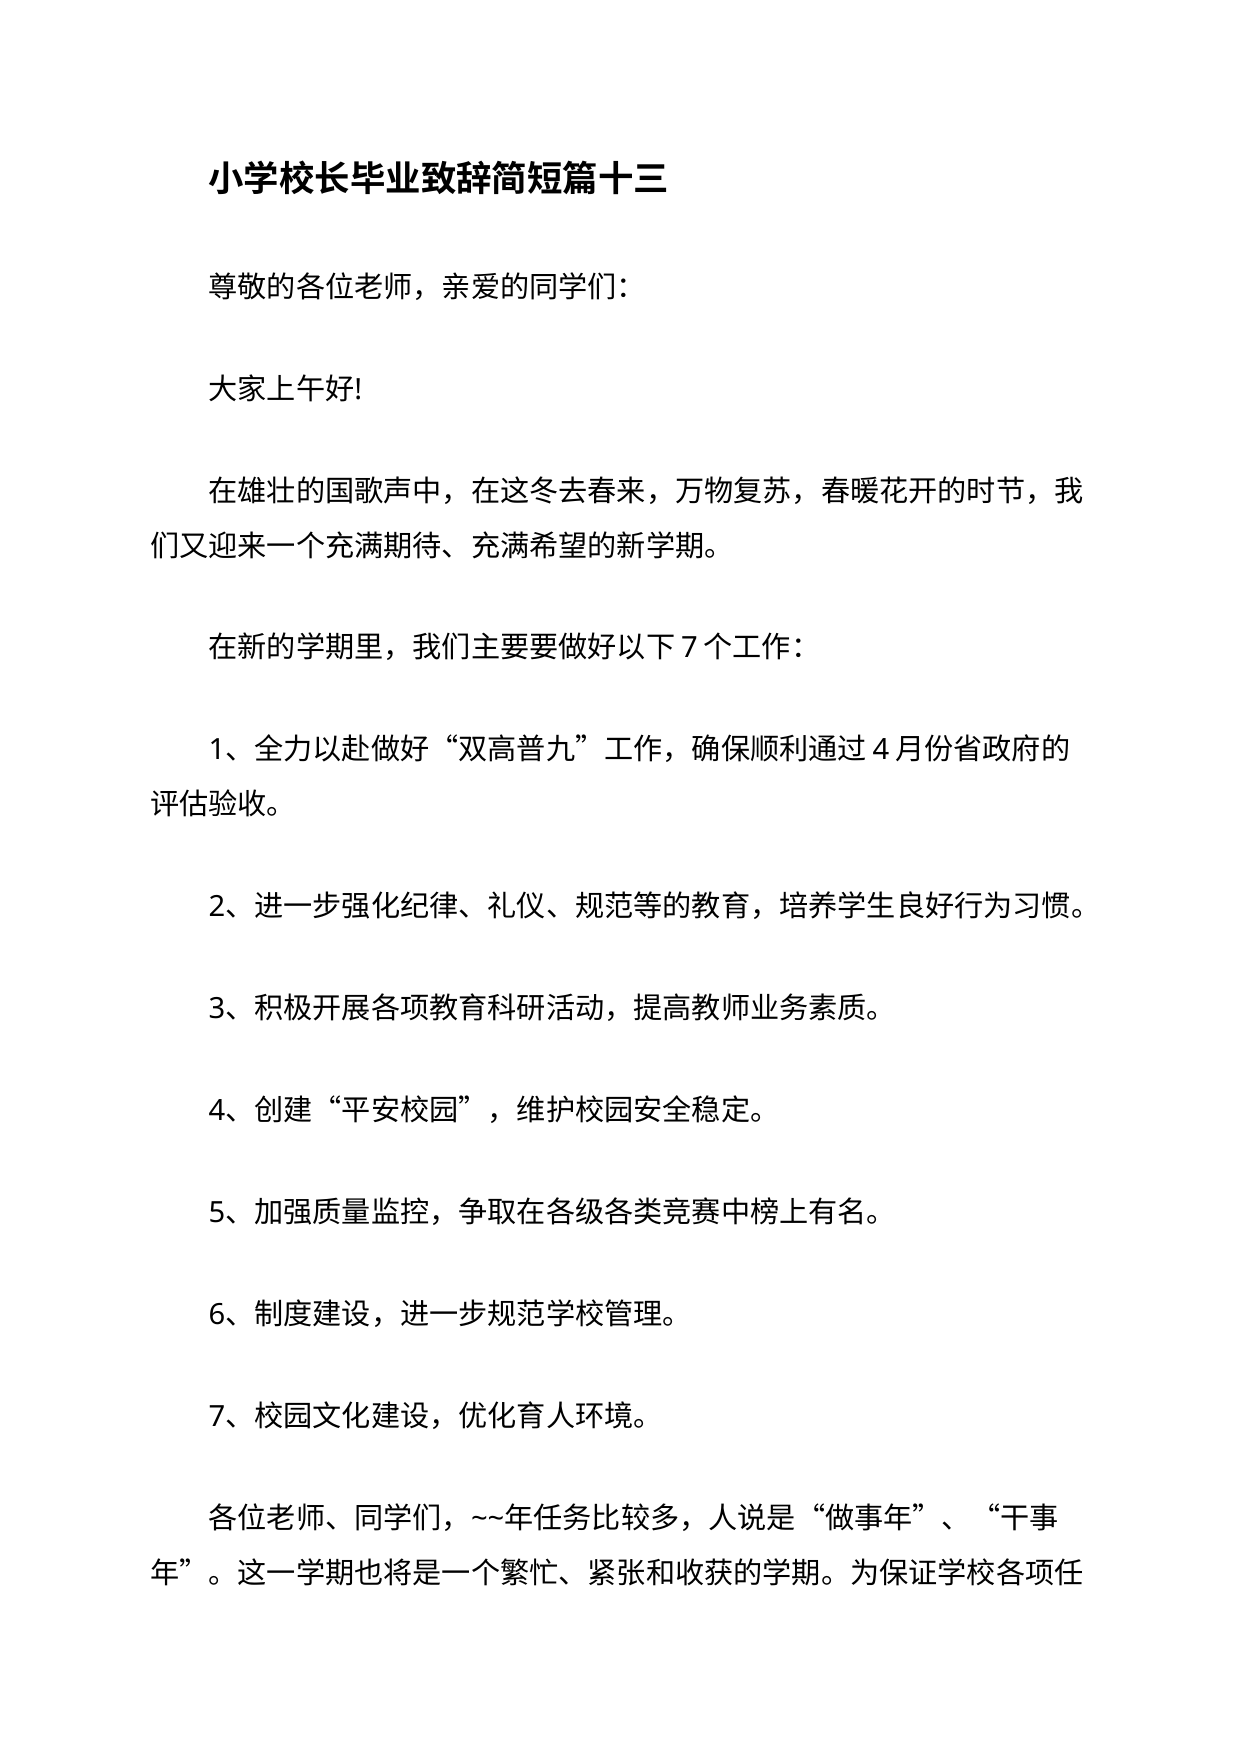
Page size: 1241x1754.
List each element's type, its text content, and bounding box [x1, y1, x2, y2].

text 尊敬的各位老师，亲爱的同学们： [150, 263, 1090, 306]
text 7、校园文化建设，优化育人环境。 [150, 1392, 1090, 1435]
text 在雄壮的国歌声中，在这冬去春来，万物复苏，春暖花开的时节，我们又迎来一个充满期待、充满希望的新学期。 [150, 467, 1090, 564]
text 4、创建“平安校园”，维护校园安全稳定。 [150, 1087, 1090, 1129]
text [150, 1494, 1090, 1592]
text 3、积极开展各项教育科研活动，提高教师业务素质。 [150, 984, 1090, 1027]
text 6、制度建设，进一步规范学校管理。 [150, 1291, 1090, 1333]
text 2、进一步强化纪律、礼仪、规范等的教育，培养学生良好行为习惯。 [150, 883, 1090, 925]
text 5、加强质量监控，争取在各级各类竞赛中榜上有名。 [150, 1188, 1090, 1231]
text 大家上午好! [150, 365, 1090, 408]
text 在新的学期里，我们主要要做好以下7个工作： [150, 624, 1090, 666]
text 小学校长毕业致辞简短篇十三 [150, 150, 1090, 201]
text 1、全力以赴做好“双高普九”工作，确保顺利通过4月份省政府的评估验收。 [150, 726, 1090, 823]
